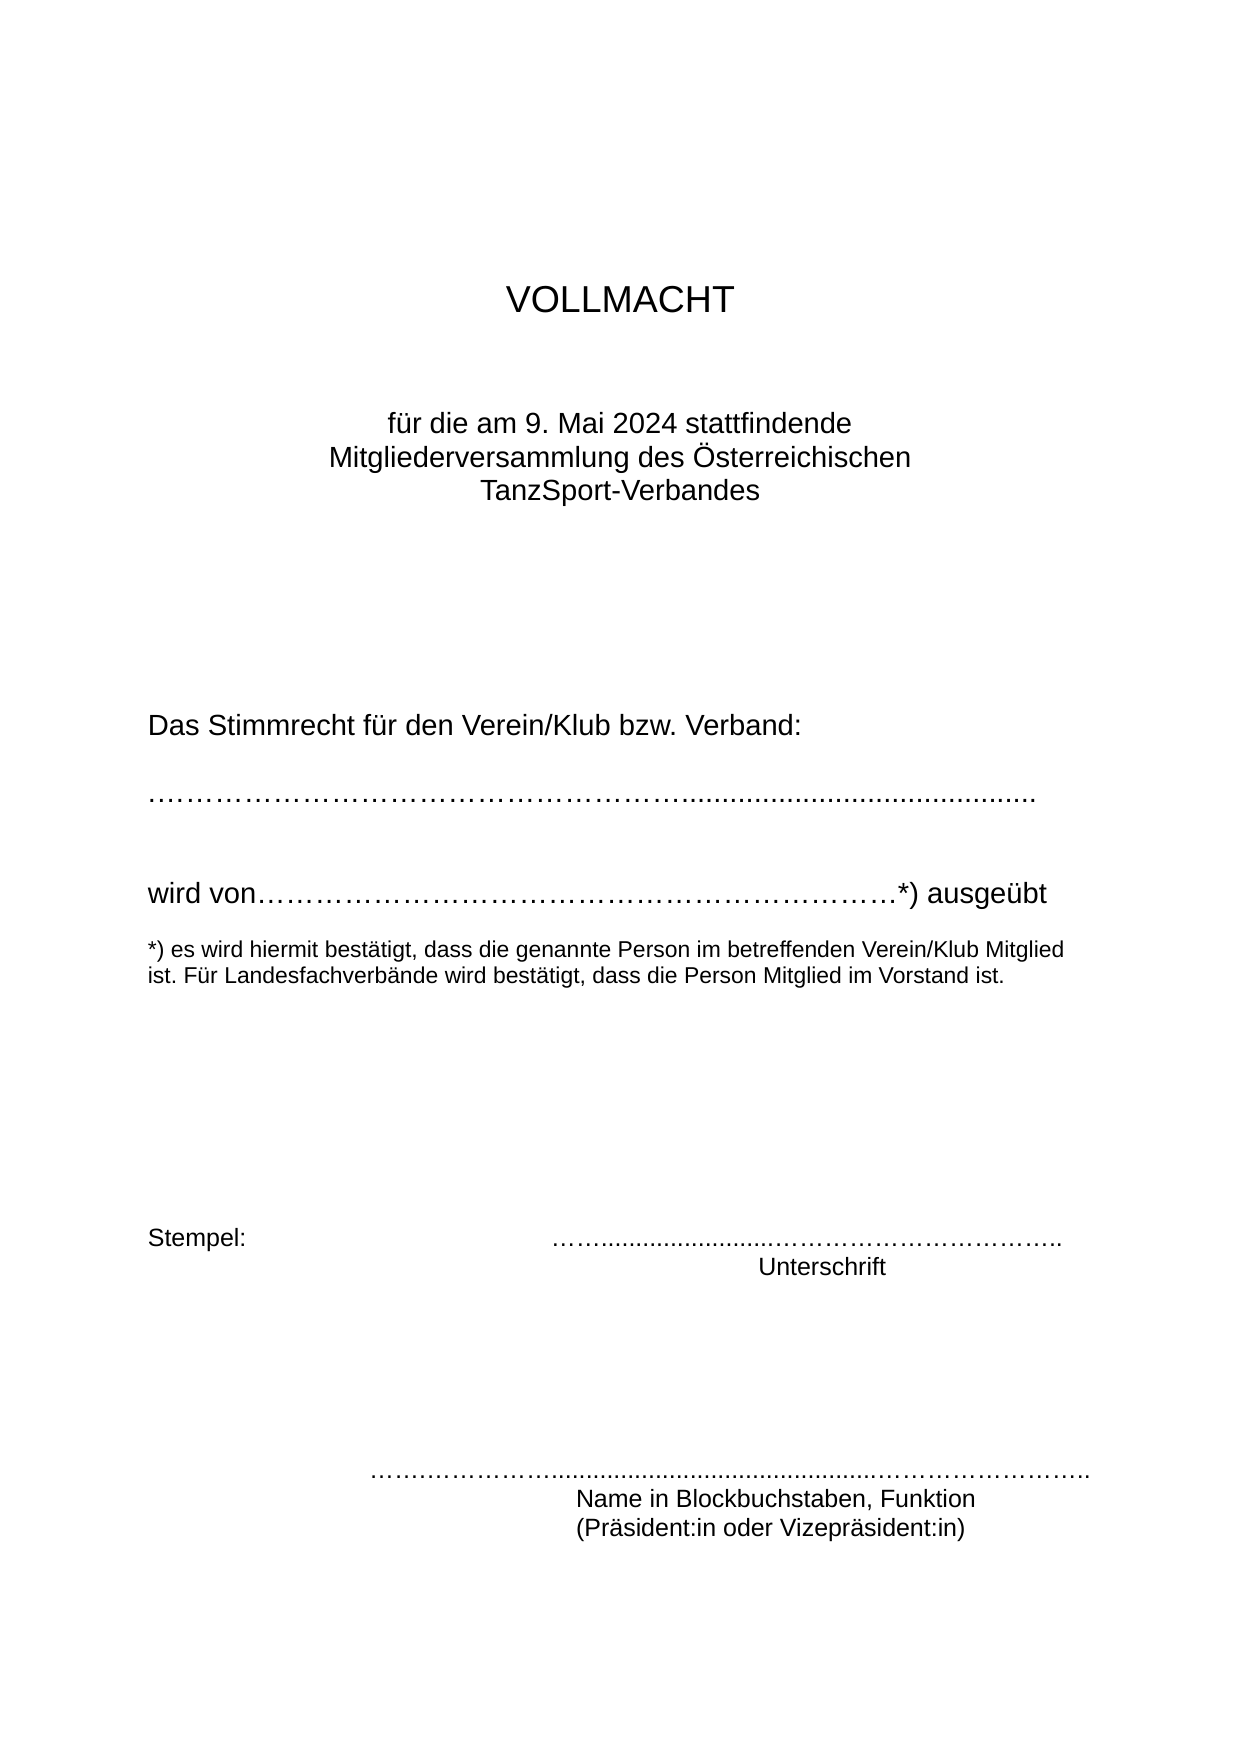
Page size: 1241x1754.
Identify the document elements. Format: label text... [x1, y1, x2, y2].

text VOLLMACHT [148, 277, 1093, 320]
text Mitgliederversammlung des Österreichischen [148, 440, 1093, 473]
text Unterschrift [148, 1252, 1093, 1281]
text *) es wird hiermit bestätigt, dass die genannte Person im betreffenden Verein/Klub Mitglied ist. Für Landesfachverbände wird bestätigt, dass die Person Mitglied im Vorstand ist. [148, 936, 1093, 988]
text Das Stimmrecht für den Verein/Klub bzw. Verband: [148, 708, 1093, 742]
text …….……………...............................................…………………….. [369, 1309, 1093, 1484]
text .………………………………………………............................................ [148, 775, 1093, 809]
text für die am 9. Mai 2024 stattfindende [148, 406, 1093, 440]
text Stempel: …….........................…………………………….. [148, 1223, 1093, 1252]
text TanzSport-Verbandes [148, 473, 1093, 507]
text Name in Blockbuchstaben, Funktion (Präsident:in oder Vizepräsident:in) [576, 1484, 1093, 1541]
text wird von…………………………………………………………*) ausgeübt [148, 876, 1093, 909]
